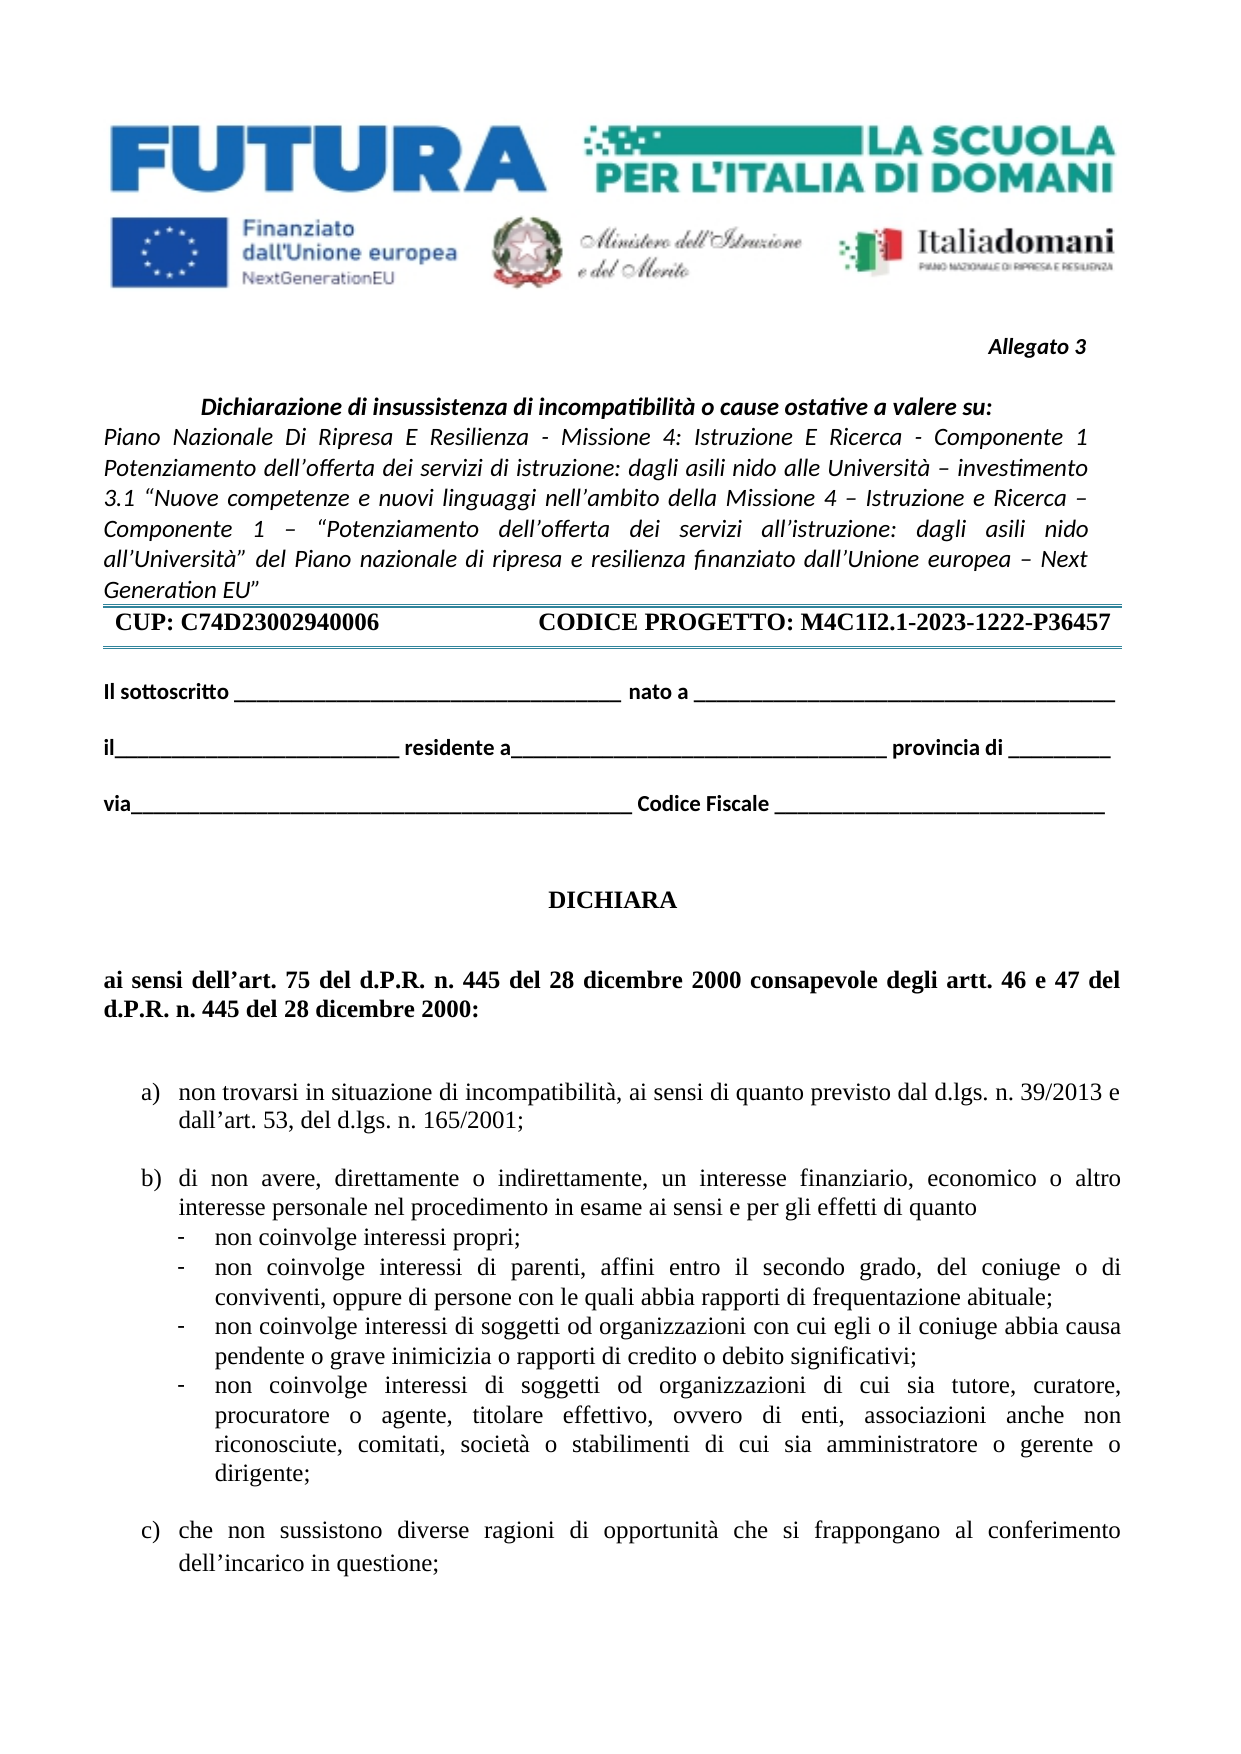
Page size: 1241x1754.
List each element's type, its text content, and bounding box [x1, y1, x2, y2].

list non coinvolge interessi di parenti, affini entro il secondo grado, del coniuge o di conviventi, oppure di persone con le quali abbia rapporti di frequentazione abituale; [177, 1251, 1122, 1310]
text ai sensi dell’art. 75 del d.P.R. n. 445 del 28 dicembre 2000 consapevole degli artt. 46 e 47 del d.P.R. n. 445 del 28 dicembre 2000: [103, 966, 1122, 1023]
table_header CODICE PROGETTO: M4C1I2.1-2023-1222-P36457 [517, 608, 1122, 646]
text DICHIARA [103, 886, 1122, 914]
text Piano Nazionale Di Ripresa E Resilienza - Missione 4: Istruzione E Ricerca - Componente 1 Potenziamento dell’offerta dei servizi di istruzione: dagli asili nido alle Università – investimento 3.1 “Nuove competenze e nuovi linguaggi nell’ambito della Missione 4 – Istruzione e Ricerca – Componente 1 – “Potenziamento dell’offerta dei servizi all’istruzione: dagli asili nido all’Università” del Piano nazionale di ripresa e resilienza finanziato dall’Unione europea – Next Generation EU” [103, 421, 1092, 604]
list non coinvolge interessi propri; [177, 1221, 1122, 1251]
text Il sottoscritto __________________________________ nato a _____________________________________ [103, 677, 1122, 705]
text il_________________________ residente a_________________________________ provincia di _________ [103, 733, 1122, 761]
list che non sussistono diverse ragioni di opportunità che si frappongano al conferimento dell’incarico in questione; [141, 1515, 1122, 1577]
text Allegato 3 [103, 332, 1092, 360]
list non coinvolge interessi di soggetti od organizzazioni di cui sia tutore, curatore, procuratore o agente, titolare effettivo, ovvero di enti, associazioni anche non riconosciute, comitati, società o stabilimenti di cui sia amministratore o gerente o dirigente; [177, 1370, 1122, 1486]
text Dichiarazione di insussistenza di incompatibilità o cause ostative a valere su: [103, 391, 1092, 421]
list non coinvolge interessi di soggetti od organizzazioni con cui egli o il coniuge abbia causa pendente o grave inimicizia o rapporti di credito o debito significativi; [177, 1310, 1122, 1370]
list non trovarsi in situazione di incompatibilità, ai sensi di quanto previsto dal d.lgs. n. 39/2013 e dall’art. 53, del d.lgs. n. 165/2001; [141, 1077, 1122, 1134]
text via____________________________________________ Codice Fiscale _____________________________ [103, 789, 1122, 817]
table_header CUP: C74D23002940006 [103, 608, 517, 646]
picture [103, 117, 1123, 299]
list di non avere, direttamente o indirettamente, un interesse finanziario, economico o altro interesse personale nel procedimento in esame ai sensi e per gli effetti di quanto [141, 1163, 1122, 1221]
